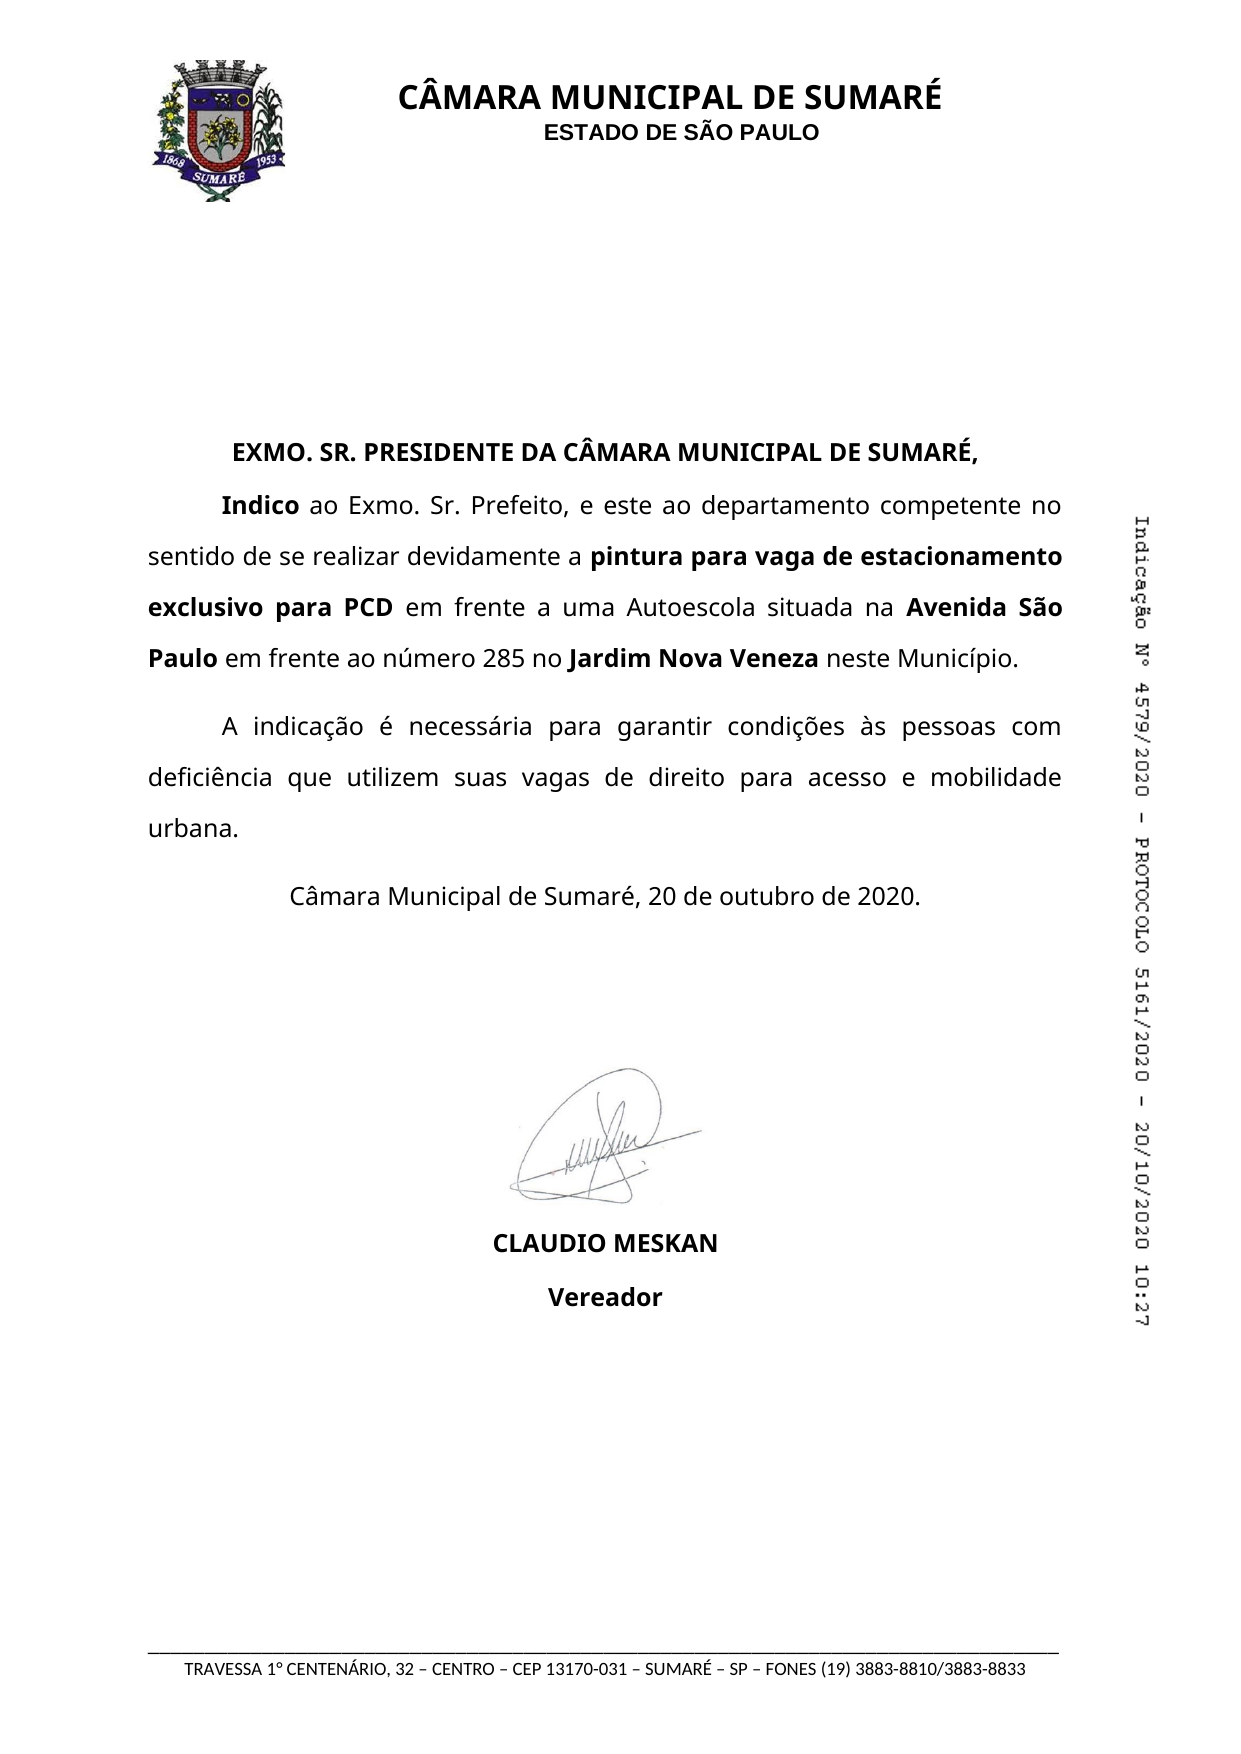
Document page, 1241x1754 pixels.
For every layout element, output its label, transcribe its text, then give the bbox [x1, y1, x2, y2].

text Indico ao Exmo. Sr. Prefeito, e este ao departamento competente no sentido de se realizar devidamente a pintura para vaga de estacionamento exclusivo para PCD em frente a uma Autoescola situada na Avenida São Paulo em frente ao número 285 no Jardim Nova Veneza neste Município. [148, 488, 1063, 675]
text CLAUDIO MESKAN [148, 1226, 1063, 1260]
text EXMO. SR. PRESIDENTE DA CÂMARA MUNICIPAL DE SUMARÉ, [148, 434, 1063, 468]
text Vereador [148, 1279, 1063, 1314]
picture [1109, 512, 1173, 1330]
text A indicação é necessária para garantir condições às pessoas com deficiência que utilizem suas vagas de direito para acesso e mobilidade urbana. [148, 708, 1063, 844]
picture [457, 1038, 754, 1208]
text Câmara Municipal de Sumaré, 20 de outubro de 2020. [148, 878, 1063, 912]
picture [147, 60, 286, 202]
